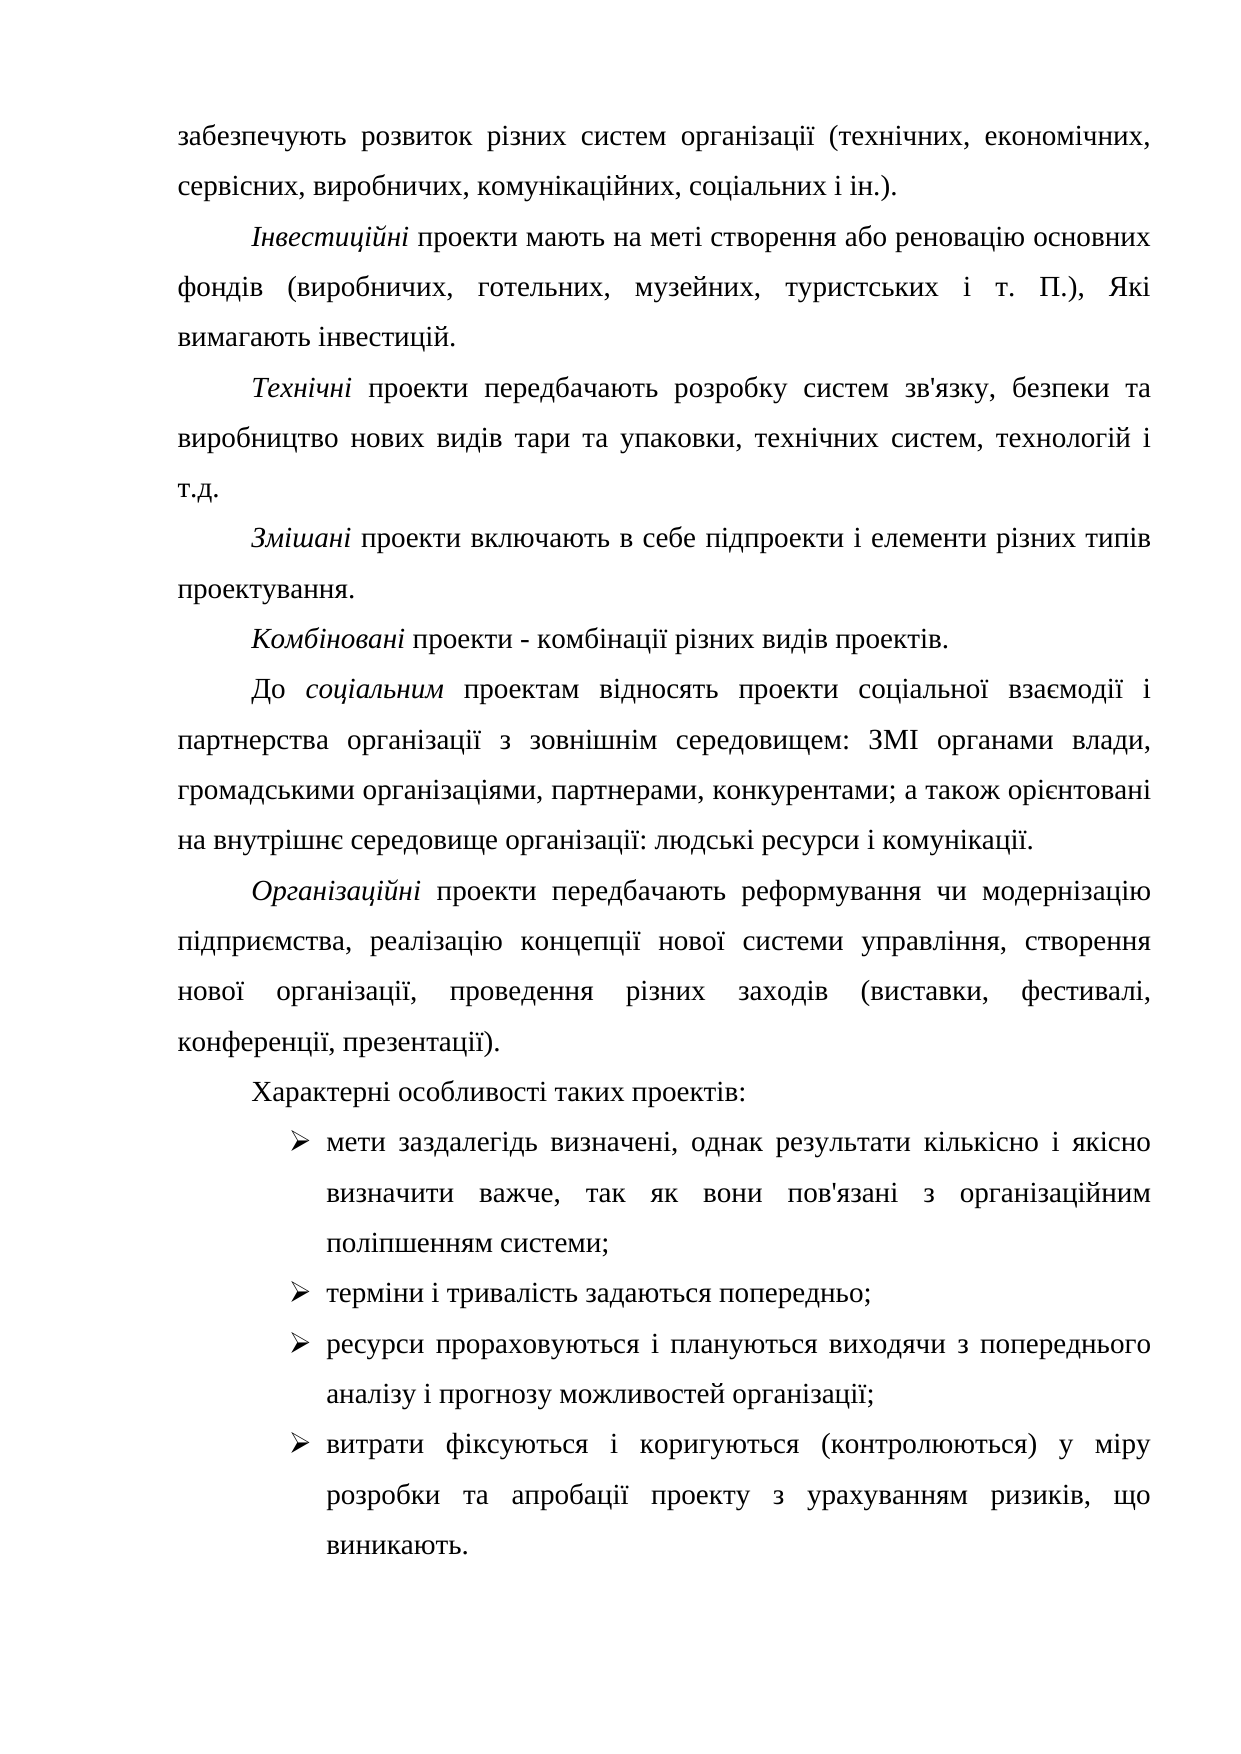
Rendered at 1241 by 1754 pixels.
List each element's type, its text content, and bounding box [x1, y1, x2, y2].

list ресурси прораховуються і плануються виходячи з попереднього аналізу і прогнозу можливостей організації; [288, 1326, 1152, 1410]
text Характерні особливості таких проектів: [177, 1074, 1152, 1108]
text Організаційні проекти передбачають реформування чи модернізацію підприємства, реалізацію концепції нової системи управління, створення нової організації, проведення різних заходів (виставки, фестивалі, конференції, презентації). [177, 873, 1152, 1057]
list витрати фіксуються і коригуються (контролюються) у міру розробки та апробації проекту з урахуванням ризиків, що виникають. [288, 1427, 1152, 1561]
list мети заздалегідь визначені, однак результати кількісно і якісно визначити важче, так як вони пов'язані з організаційним поліпшенням системи; [288, 1124, 1152, 1259]
text До соціальним проектам відносять проекти соціальної взаємодії і партнерства організації з зовнішнім середовищем: ЗМІ органами влади, громадськими організаціями, партнерами, конкурентами; а також орієнтовані на внутрішнє середовище організації: людські ресурси і комунікації. [177, 672, 1152, 856]
text Інвестиційні проекти мають на меті створення або реновацію основних фондів (виробничих, готельних, музейних, туристських і т. П.), Які вимагають інвестицій. [177, 219, 1152, 353]
list терміни і тривалість задаються попередньо; [288, 1275, 1152, 1309]
text Комбіновані проекти - комбінації різних видів проектів. [177, 621, 1152, 655]
text Технічні проекти передбачають розробку систем зв'язку, безпеки та виробництво нових видів тари та упаковки, технічних систем, технологій і т.д. [177, 370, 1152, 504]
text Змішані проекти включають в себе підпроекти і елементи різних типів проектування. [177, 521, 1152, 604]
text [177, 118, 1152, 202]
